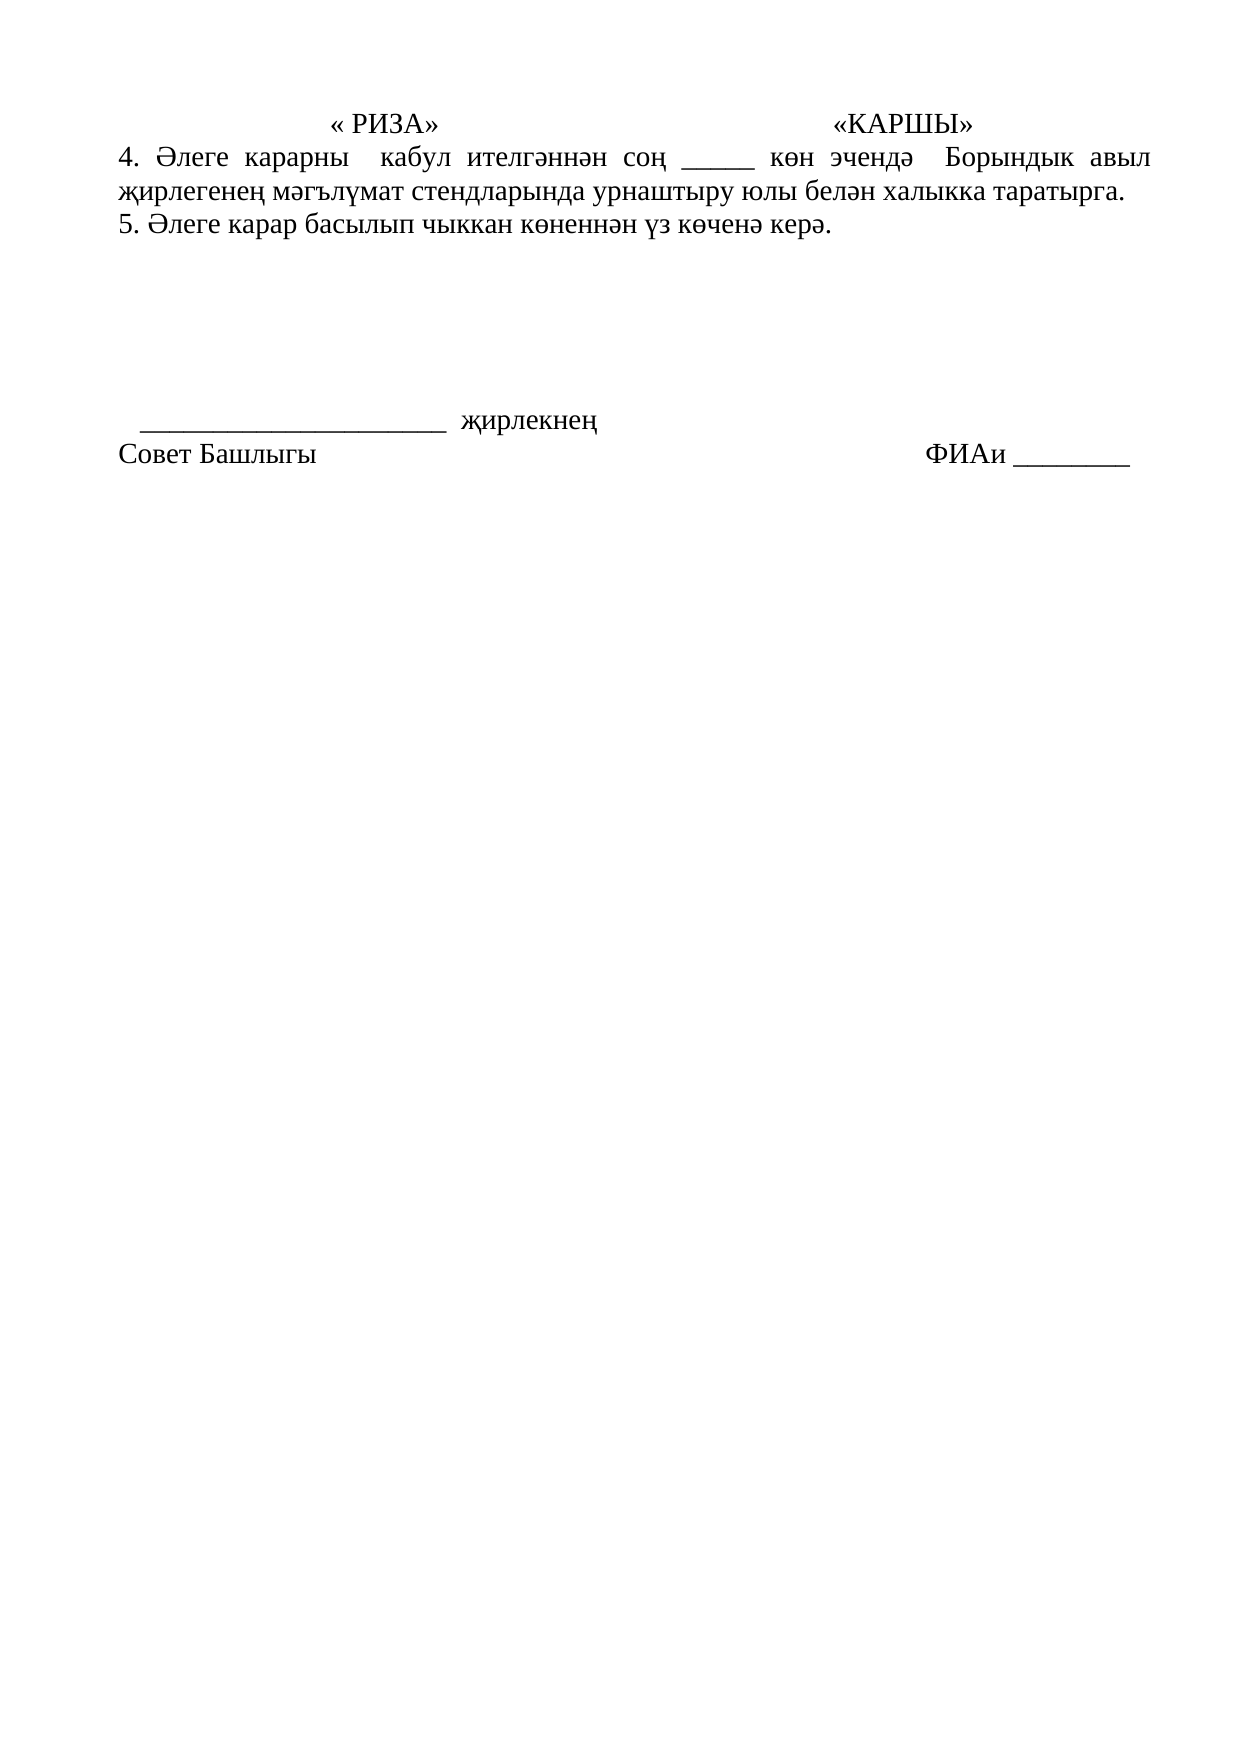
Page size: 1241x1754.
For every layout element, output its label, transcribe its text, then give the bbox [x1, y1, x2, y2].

text _____________________ җирлекнең [118, 402, 1152, 436]
text 4. Әлеге карарны кабул ителгәннән соң _____ көн эчендә Борындык авыл җирлегенең мәгълүмат стендларында урнаштыру юлы белән халыкка таратырга. [118, 139, 1152, 207]
text 5. Әлеге карар басылып чыккан көненнән үз көченә керә. [118, 207, 1152, 240]
text Совет Башлыгы ФИАи ________ [118, 436, 1152, 469]
text « РИЗА» «КАРШЫ» [118, 106, 1152, 139]
